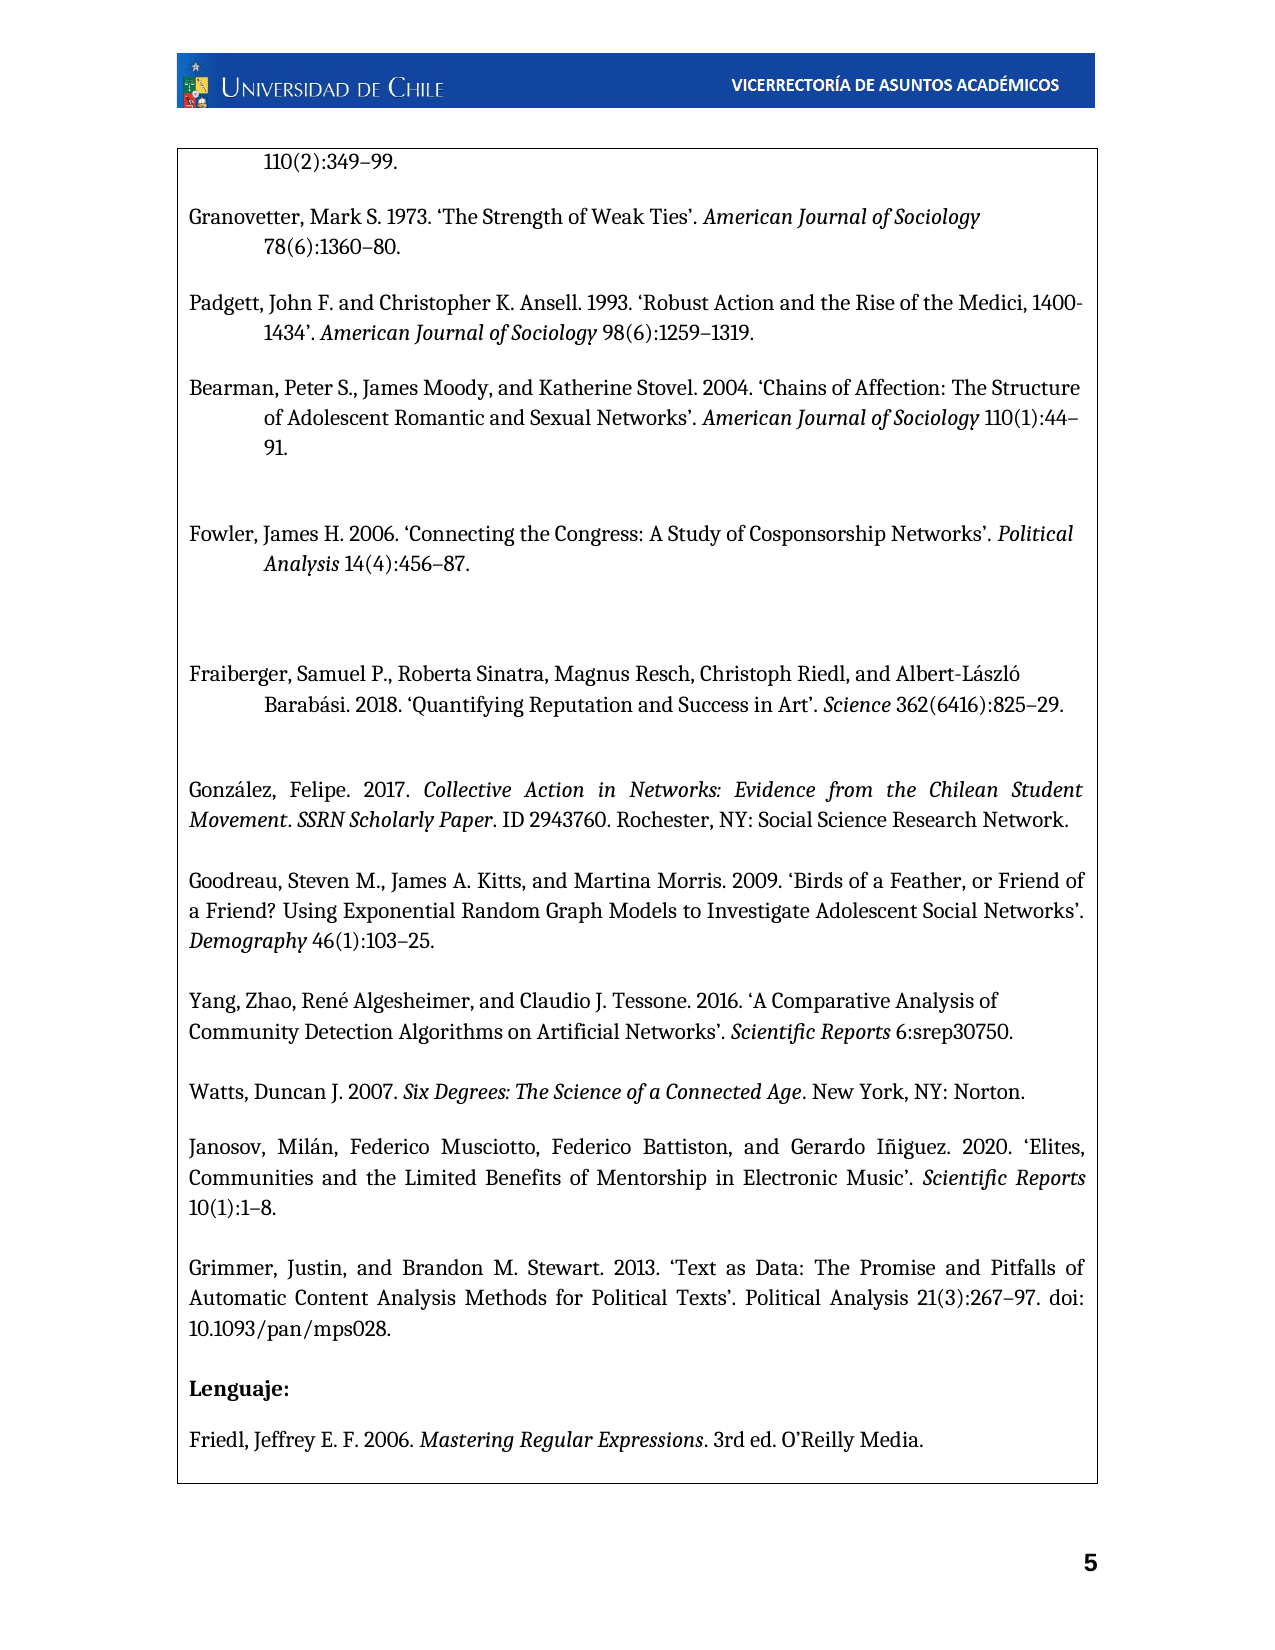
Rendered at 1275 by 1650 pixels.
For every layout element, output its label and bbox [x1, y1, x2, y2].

table_cell [178, 149, 1097, 1483]
picture [176, 53, 1094, 107]
